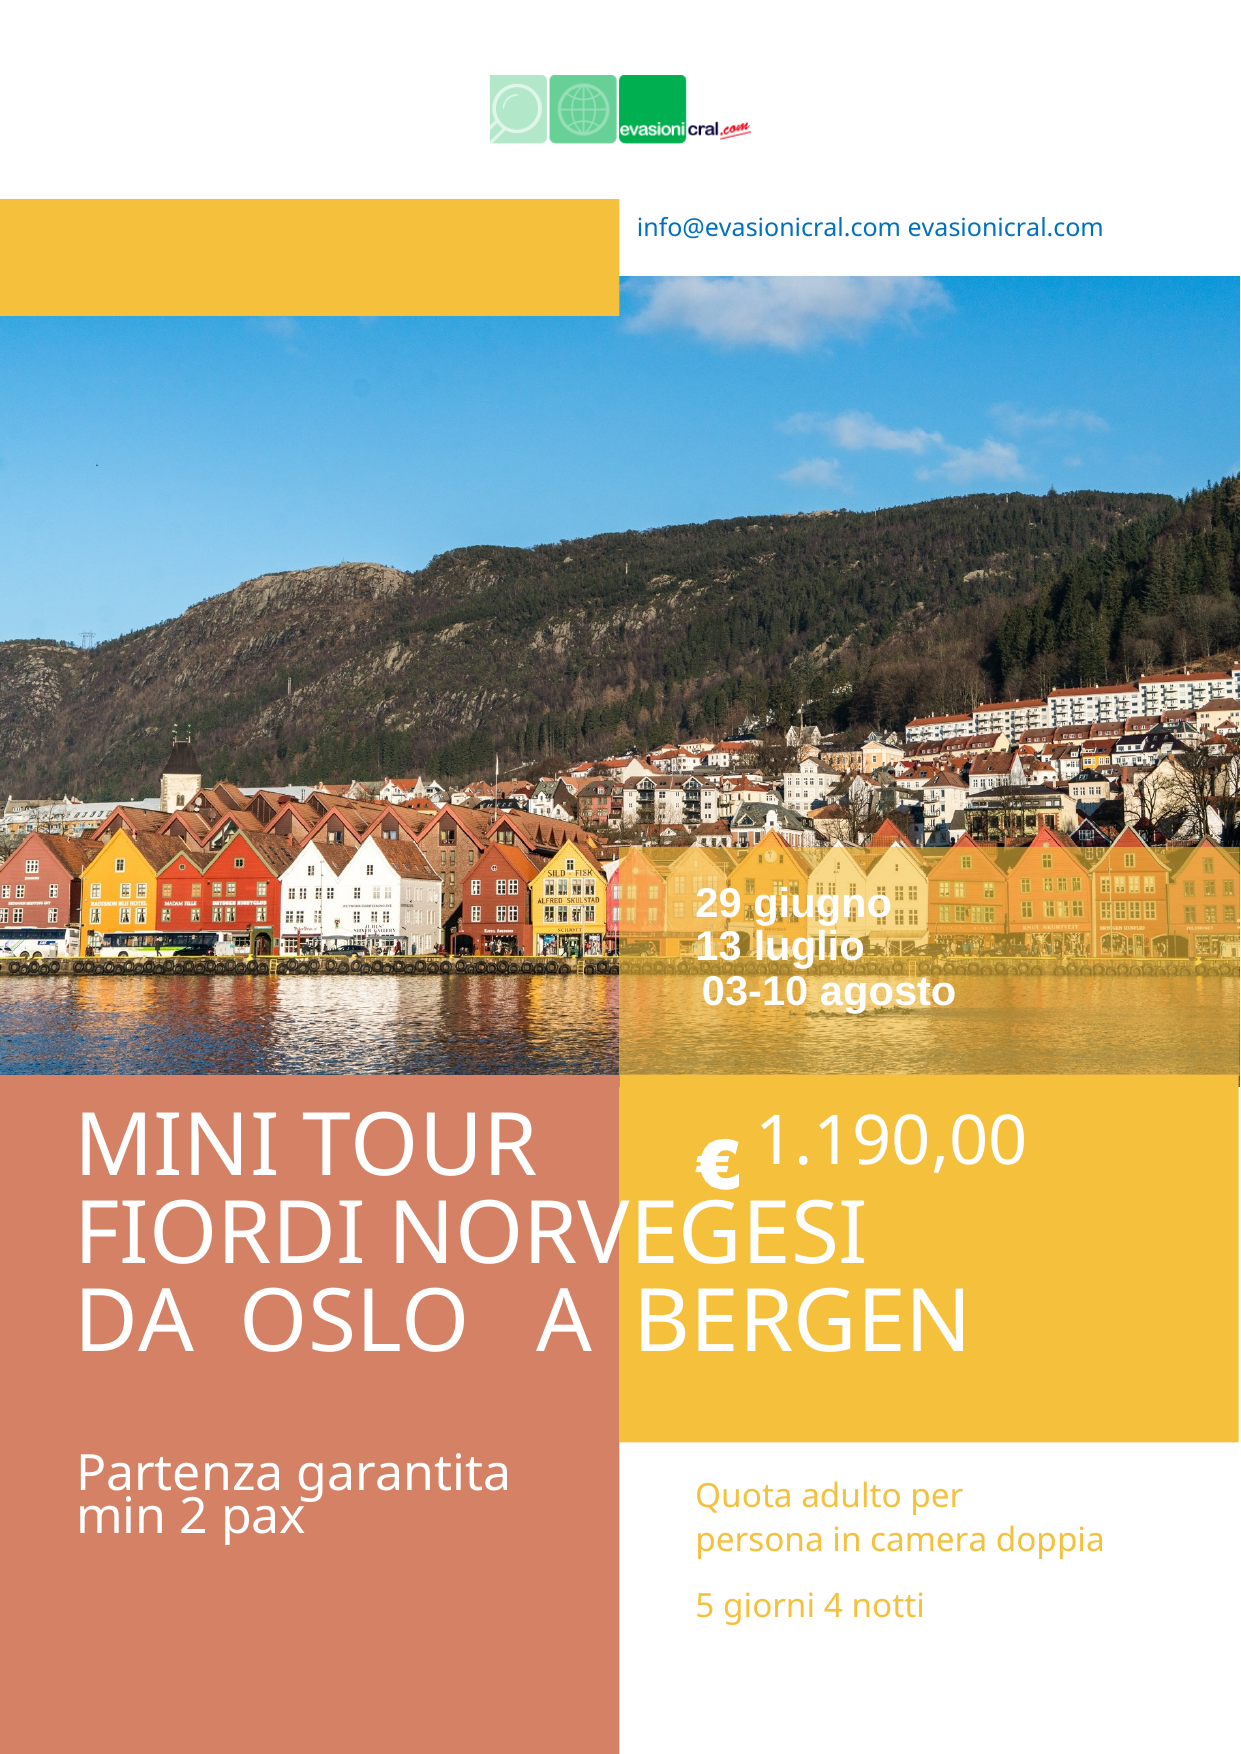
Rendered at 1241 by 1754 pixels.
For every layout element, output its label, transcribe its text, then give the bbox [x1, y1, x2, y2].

subtitle 29 giugno [695, 882, 1240, 927]
text 1.190,00 [755, 1091, 1240, 1184]
picture [0, 276, 1240, 1075]
text 03-10 agosto [621, 969, 1240, 1014]
list luglio [695, 927, 1240, 969]
subtitle MINI TOUR [74, 1104, 609, 1193]
text Quota adulto per [695, 1464, 1240, 1518]
picture [1102, 279, 1110, 286]
text Partenza garantita min 2 pax [76, 1453, 587, 1548]
text info@evasionicral.com evasionicral.com [637, 209, 1240, 243]
picture [489, 75, 752, 144]
text 5 giorni 4 notti [695, 1582, 1240, 1627]
subtitle FIORDI NORVEGESI [74, 1193, 1240, 1281]
subtitle BERGEN [633, 1281, 1240, 1368]
text persona in camera doppia [695, 1518, 1240, 1559]
text DA OSLO A [74, 1281, 604, 1368]
